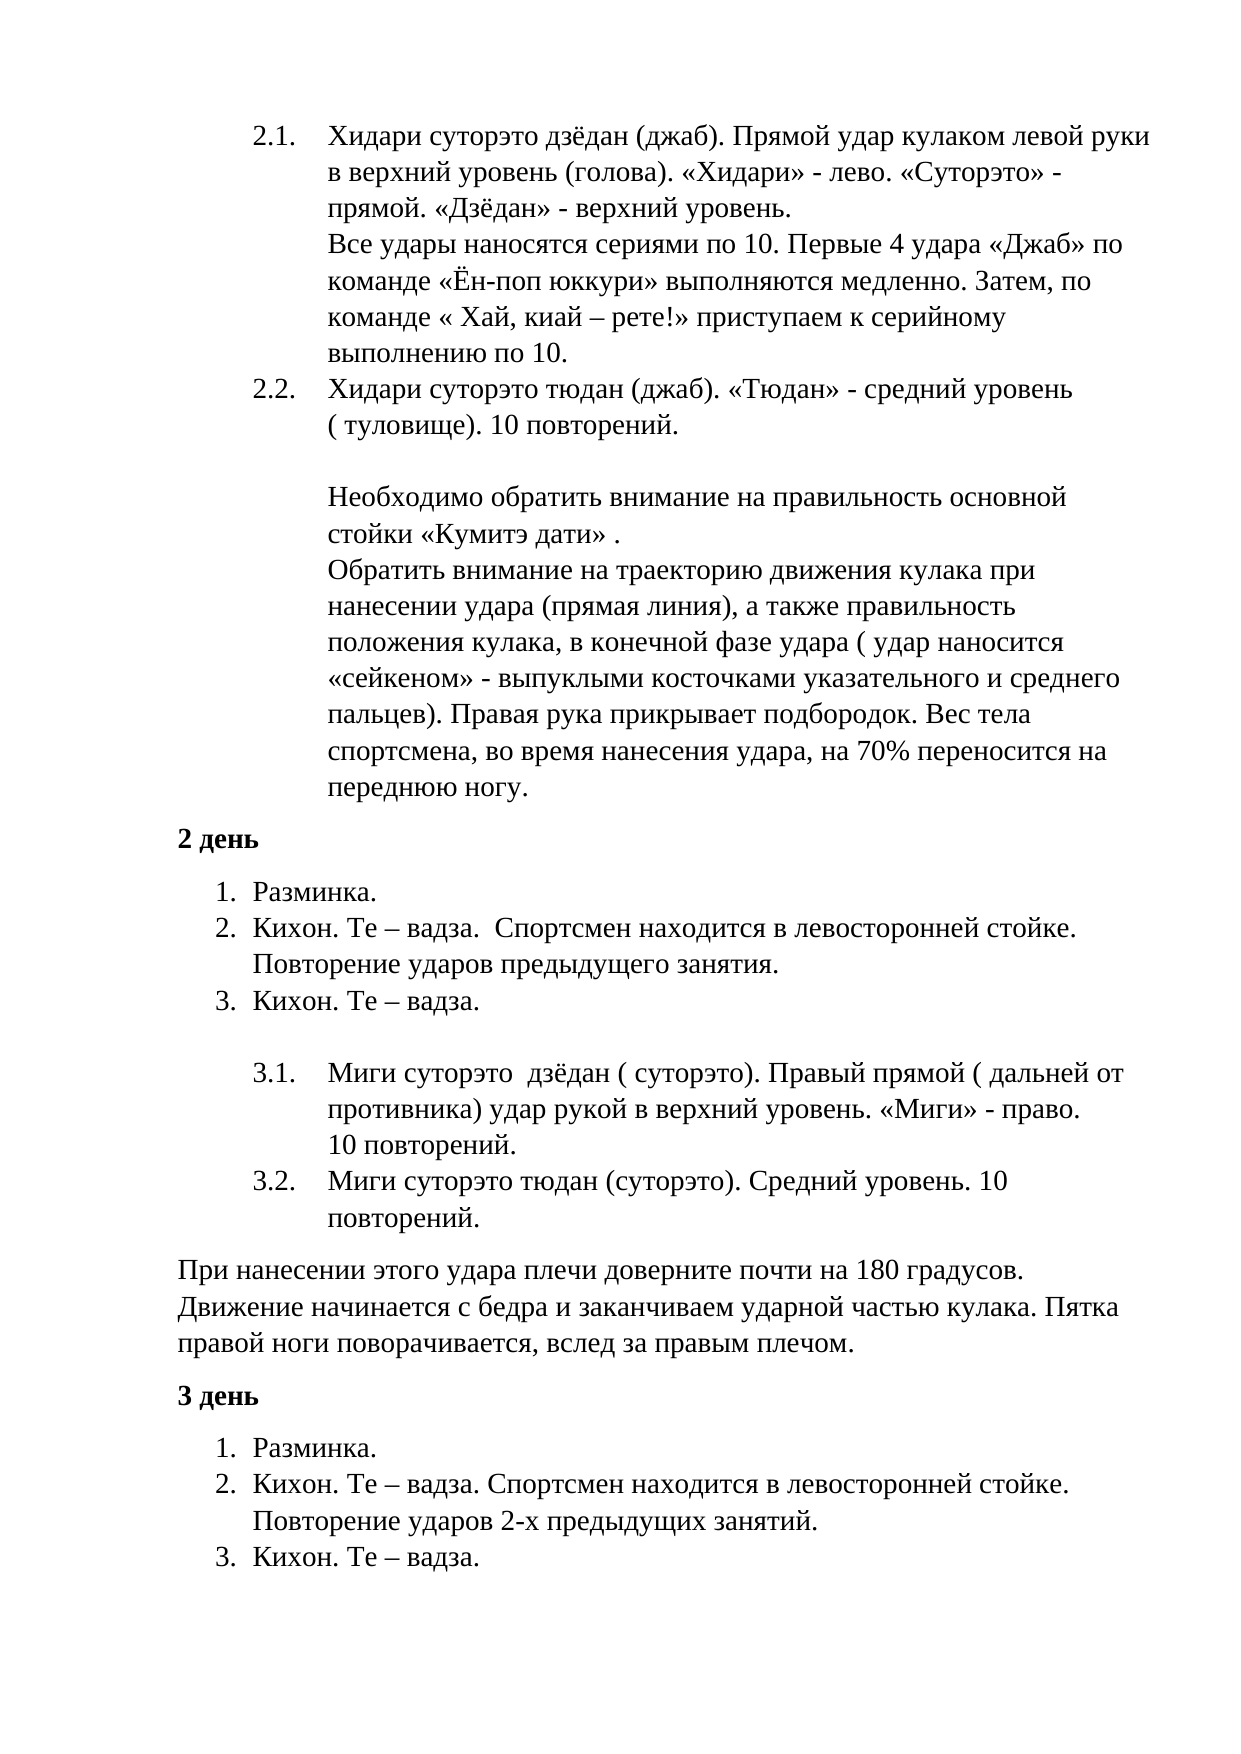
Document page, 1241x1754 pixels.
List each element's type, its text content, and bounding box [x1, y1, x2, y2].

list Необходимо обратить внимание на правильность основной стойки «Кумитэ дати» . [327, 479, 1152, 549]
list 10 повторений. [327, 1127, 1152, 1161]
text При нанесении этого удара плечи доверните почти на 180 градусов. Движение начинается с бедра и заканчиваем ударной частью кулака. Пятка правой ноги поворачивается, вслед за правым плечом. [177, 1252, 1152, 1358]
list Разминка. [215, 874, 1152, 908]
list Разминка. [215, 1430, 1152, 1464]
list Миги суторэто дзёдан ( суторэто). Правый прямой ( дальней от противника) удар рукой в верхний уровень. «Миги» - право. [252, 1055, 1152, 1125]
list Кихон. Те – вадза. Спортсмен находится в левосторонней стойке. Повторение ударов 2-х предыдущих занятий. [215, 1467, 1152, 1536]
text 2 день [177, 822, 1152, 855]
list Хидари суторэто тюдан (джаб). «Тюдан» - средний уровень ( туловище). 10 повторений. [252, 371, 1152, 441]
list Кихон. Те – вадза. Спортсмен находится в левосторонней стойке. Повторение ударов предыдущего занятия. [215, 911, 1152, 980]
text 3 день [177, 1378, 1152, 1411]
list Все удары наносятся сериями по 10. Первые 4 удара «Джаб» по команде «Ён-поп юккури» выполняются медленно. Затем, по команде « Хай, киай – рете!» приступаем к серийному выполнению по 10. [327, 227, 1152, 368]
list Обратить внимание на траекторию движения кулака при нанесении удара (прямая линия), а также правильность положения кулака, в конечной фазе удара ( удар наносится «сейкеном» - выпуклыми косточками указательного и среднего пальцев). Правая рука прикрывает подбородок. Вес тела спортсмена, во время нанесения удара, на 70% переносится на переднюю ногу. [327, 552, 1152, 802]
list Миги суторэто тюдан (суторэто). Средний уровень. 10 повторений. [252, 1163, 1152, 1233]
list Кихон. Те – вадза. [215, 1539, 1152, 1572]
list Кихон. Те – вадза. [215, 983, 1152, 1016]
list Хидари суторэто дзёдан (джаб). Прямой удар кулаком левой руки в верхний уровень (голова). «Хидари» - лево. «Суторэто» - прямой. «Дзёдан» - верхний уровень. [252, 118, 1152, 224]
